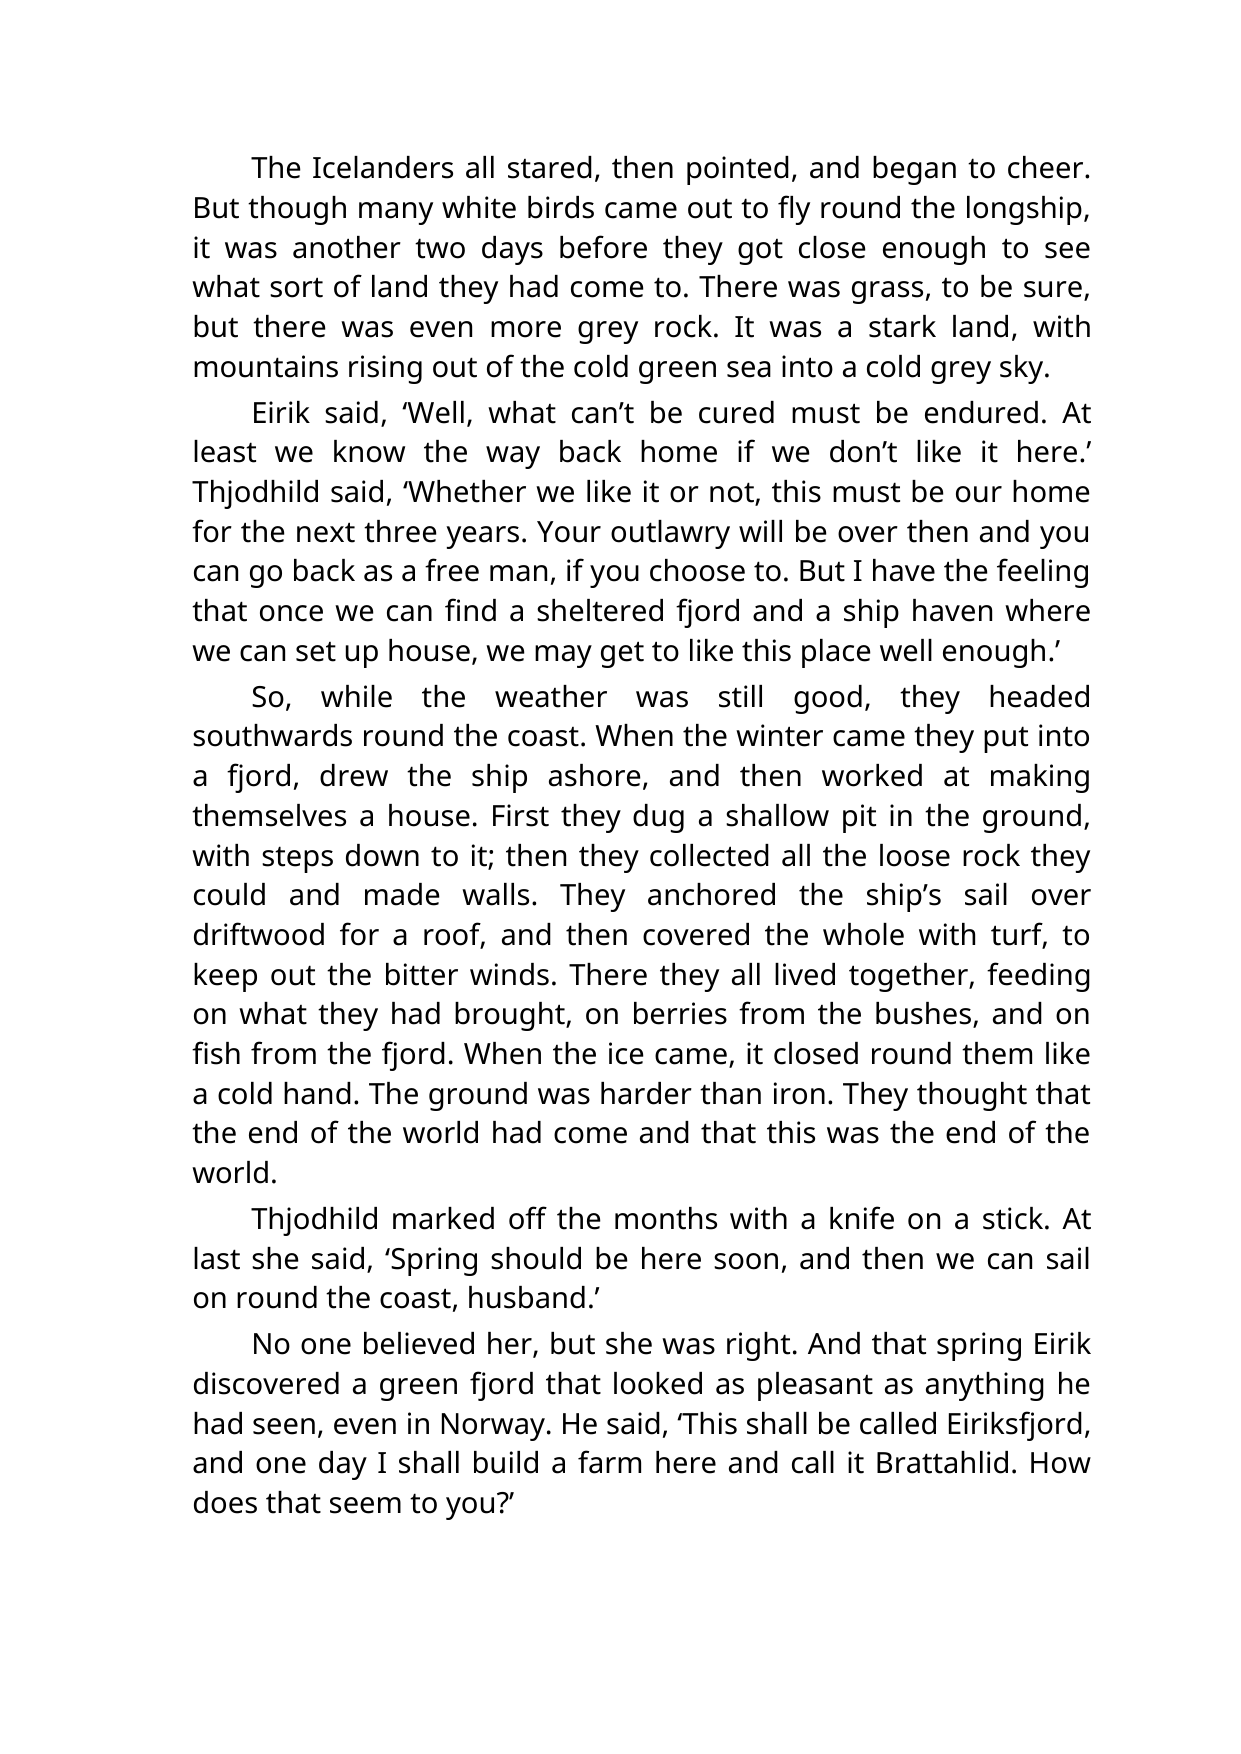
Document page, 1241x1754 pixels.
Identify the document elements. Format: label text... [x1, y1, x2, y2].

text Thjodhild marked off the months with a knife on a stick. At last she said, ‘Spring should be here soon, and then we can sail on round the coast, husband.’ [192, 1198, 1093, 1317]
text No one believed her, but she was right. And that spring Eirik discovered a green fjord that looked as pleasant as anything he had seen, even in Norway. He said, ‘This shall be called Eiriksfjord, and one day I shall build a farm here and call it Brattahlid. How does that seem to you?’ [192, 1323, 1093, 1522]
text The Icelanders all stared, then pointed, and began to cheer. But though many white birds came out to fly round the longship, it was another two days before they got close enough to see what sort of land they had come to. There was grass, to be sure, but there was even more grey rock. It was a stark land, with mountains rising out of the cold green sea into a cold grey sky. [192, 148, 1093, 386]
text So, while the weather was still good, they headed southwards round the coast. When the winter came they put into a fjord, drew the ship ashore, and then worked at making themselves a house. First they dug a shallow pit in the ground, with steps down to it; then they collected all the loose rock they could and made walls. They anchored the ship’s sail over driftwood for a roof, and then covered the whole with turf, to keep out the bitter winds. There they all lived together, feeding on what they had brought, on berries from the bushes, and on fish from the fjord. When the ice came, it closed round them like a cold hand. The ground was harder than iron. They thought that the end of the world had come and that this was the end of the world. [192, 676, 1093, 1192]
text Eirik said, ‘Well, what can’t be cured must be endured. At least we know the way back home if we don’t like it here.’ Thjodhild said, ‘Whether we like it or not, this must be our home for the next three years. Your outlawry will be over then and you can go back as a free man, if you choose to. But I have the feeling that once we can find a sheltered fjord and a ship haven where we can set up house, we may get to like this place well enough.’ [192, 392, 1093, 670]
